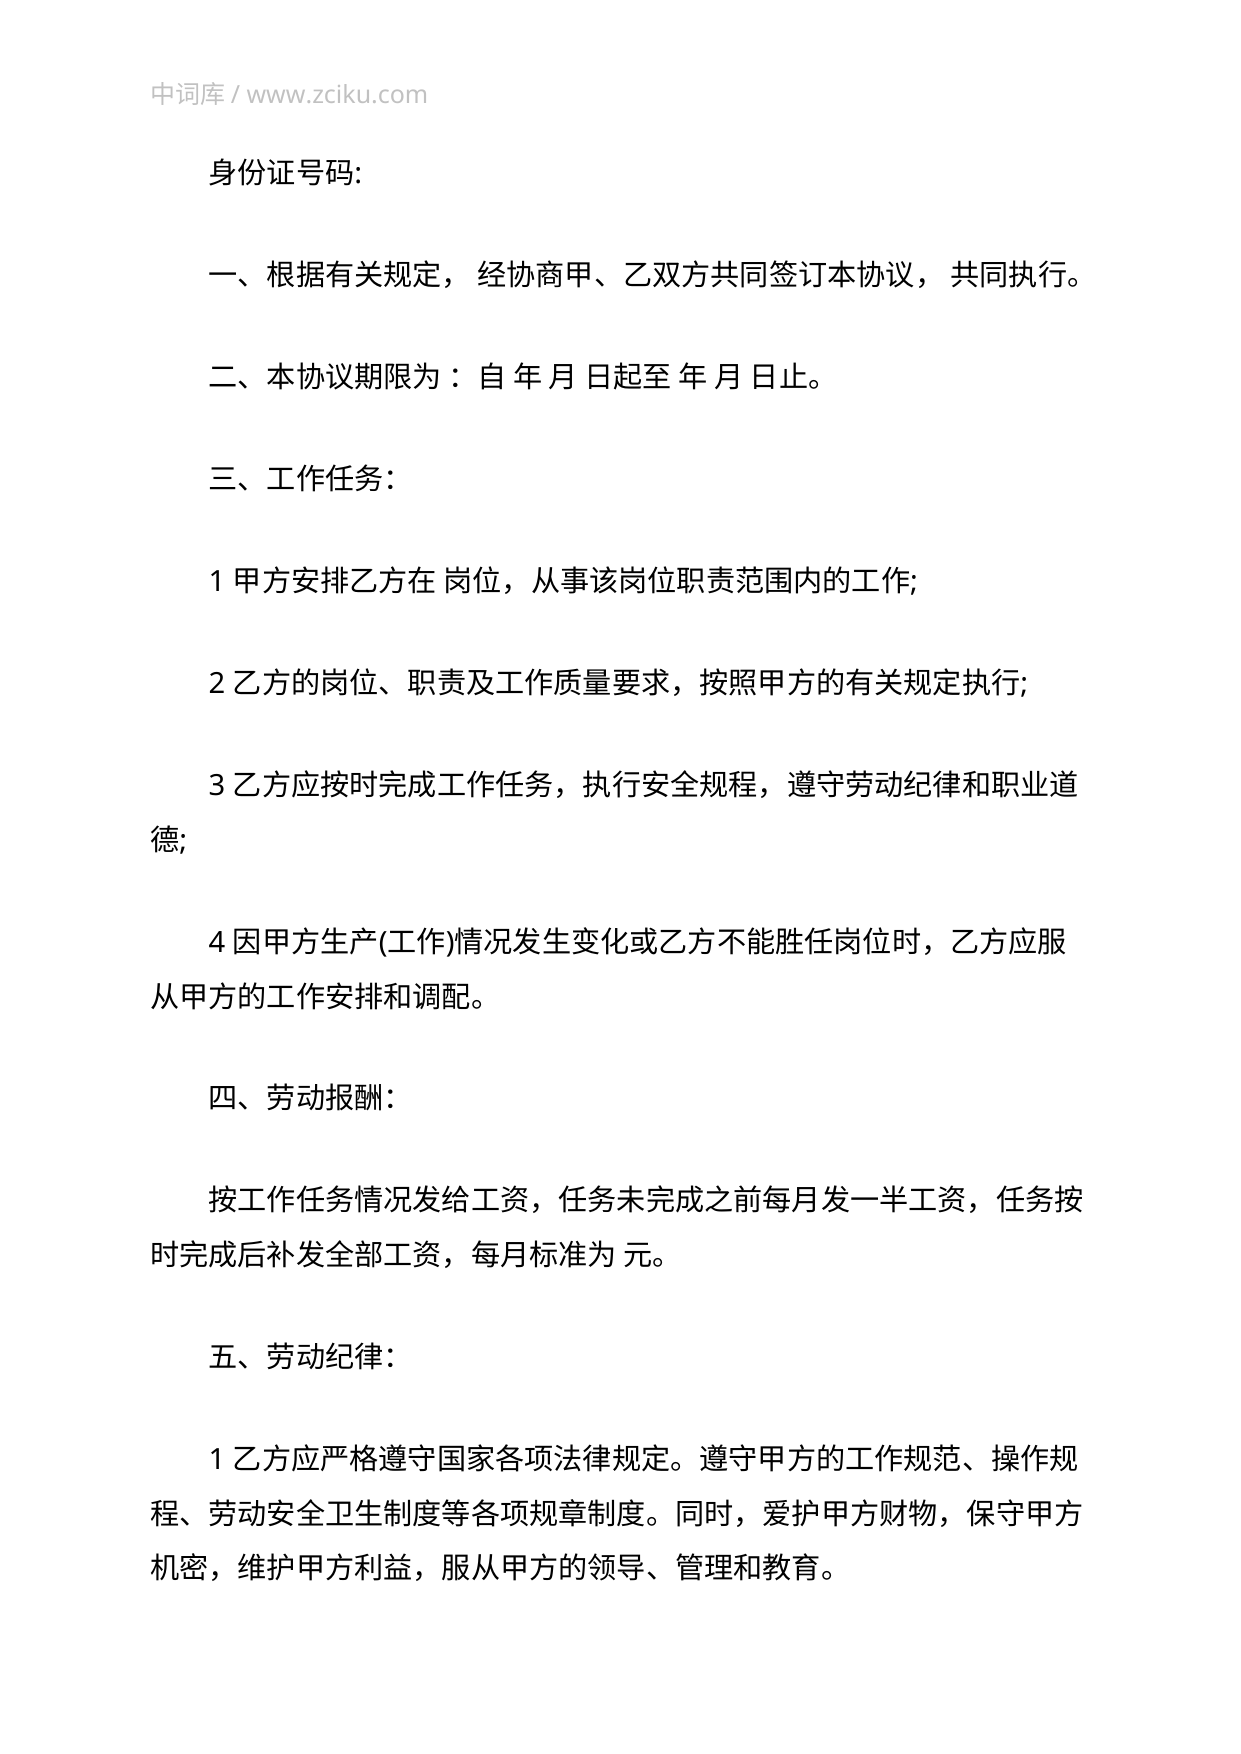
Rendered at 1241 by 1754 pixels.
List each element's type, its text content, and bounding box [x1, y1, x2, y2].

text 2 乙方的岗位、职责及工作质量要求，按照甲方的有关规定执行; [150, 659, 1090, 702]
text 身份证号码: [150, 150, 1090, 192]
text 三、工作任务： [150, 456, 1090, 498]
text 4 因甲方生产(工作)情况发生变化或乙方不能胜任岗位时，乙方应服从甲方的工作安排和调配。 [150, 918, 1090, 1016]
text 五、劳动纪律： [150, 1333, 1090, 1376]
text 3 乙方应按时完成工作任务，执行安全规程，遵守劳动纪律和职业道德; [150, 761, 1090, 859]
text 1 甲方安排乙方在 岗位，从事该岗位职责范围内的工作; [150, 557, 1090, 600]
text 四、劳动报酬： [150, 1075, 1090, 1117]
text 一、根据有关规定， 经协商甲、乙双方共同签订本协议， 共同执行。 [150, 252, 1090, 294]
text 按工作任务情况发给工资，任务未完成之前每月发一半工资，任务按时完成后补发全部工资，每月标准为 元。 [150, 1177, 1090, 1274]
text 二、本协议期限为 ：自 年 月 日起至 年 月 日止。 [150, 354, 1090, 396]
text 1 乙方应严格遵守国家各项法律规定。遵守甲方的工作规范、操作规程、劳动安全卫生制度等各项规章制度。同时，爱护甲方财物，保守甲方机密，维护甲方利益，服从甲方的领导、管理和教育。 [150, 1435, 1090, 1587]
